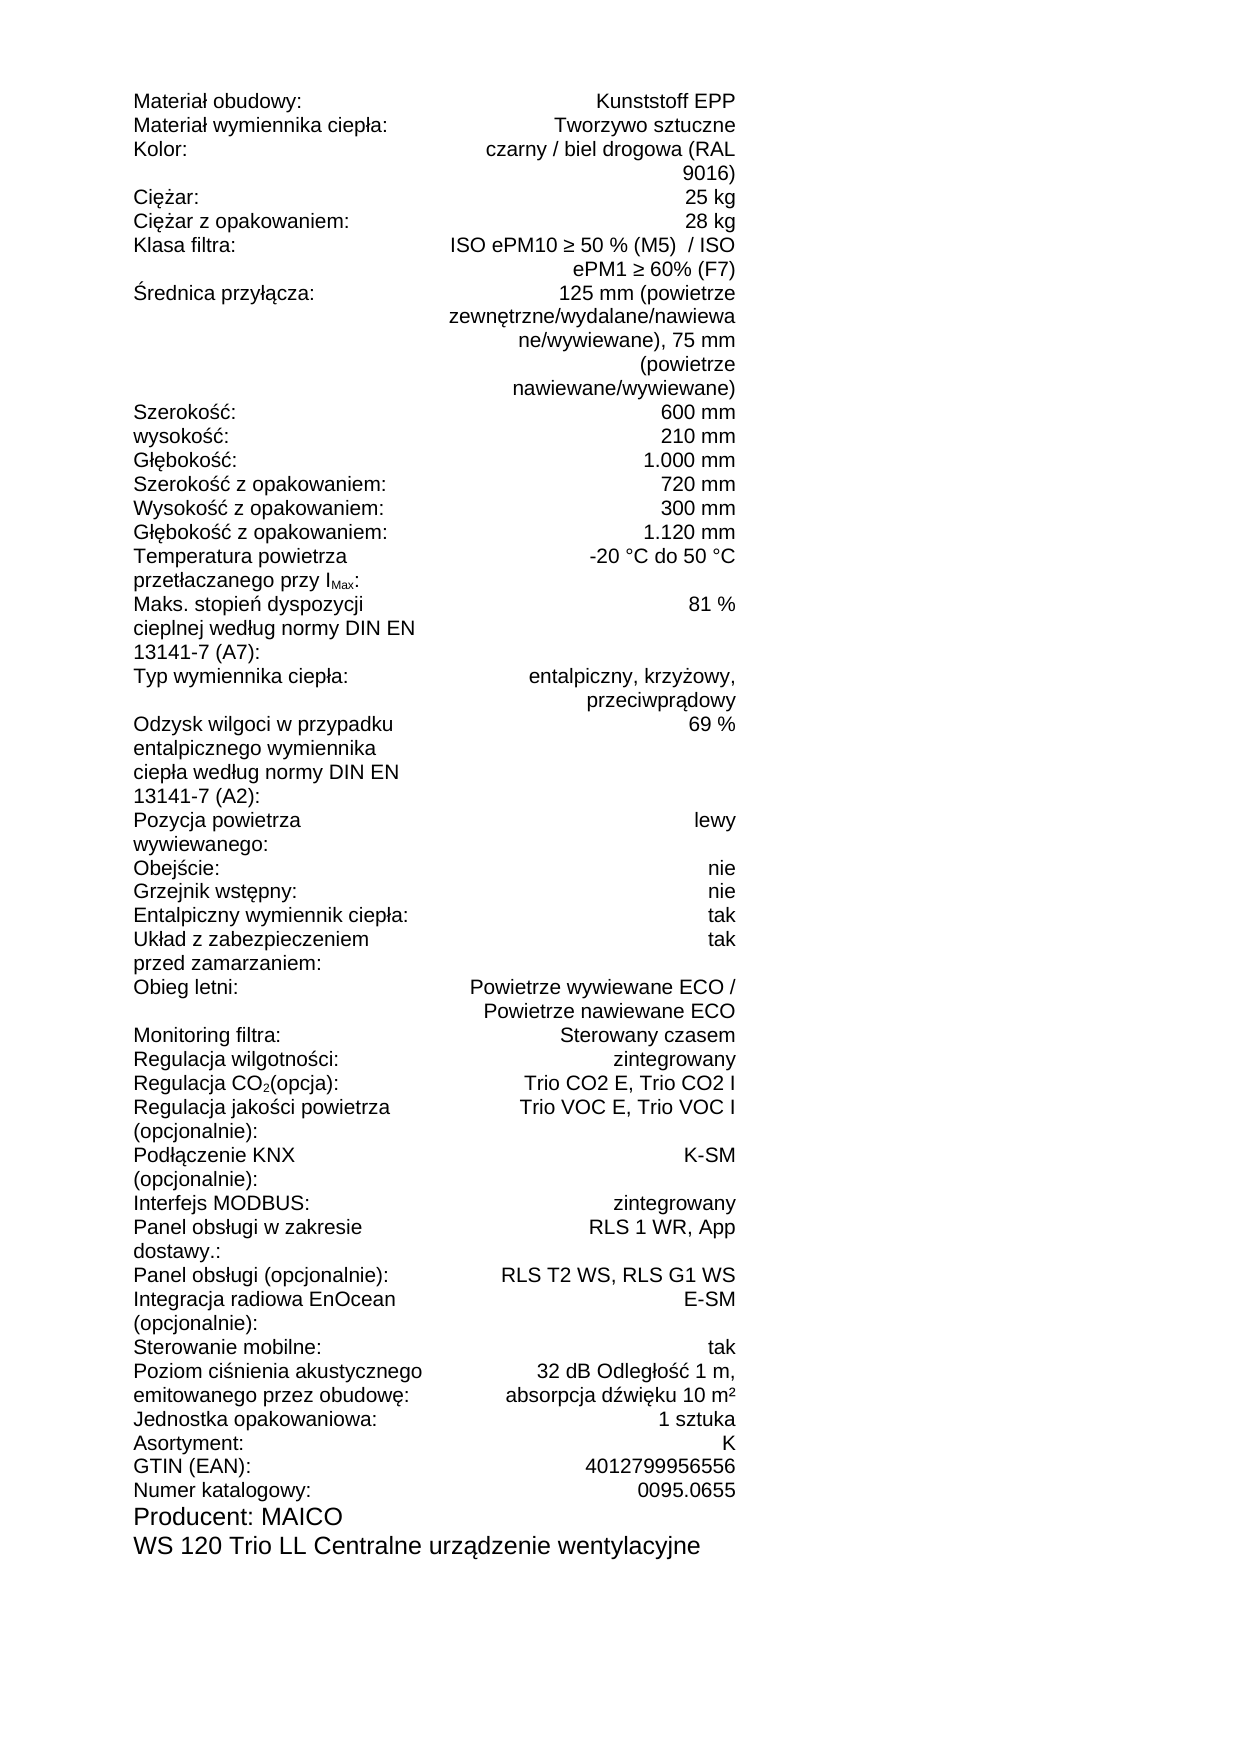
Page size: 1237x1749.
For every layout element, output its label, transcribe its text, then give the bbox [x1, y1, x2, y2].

table_cell czarny / biel drogowa (RAL 9016) [434, 137, 747, 184]
table_cell Regulacja CO2(opcja): [122, 1071, 434, 1095]
table_cell Głębokość z opakowaniem: [122, 520, 434, 544]
table_cell Integracja radiowa EnOcean (opcjonalnie): [122, 1287, 434, 1334]
table_cell Obieg letni: [122, 975, 434, 1023]
table_cell wysokość: [122, 424, 434, 448]
table_cell Poziom ciśnienia akustycznego emitowanego przez obudowę: [122, 1359, 434, 1406]
table_cell Sterowanie mobilne: [122, 1335, 434, 1358]
table_cell Regulacja jakości powietrza (opcjonalnie): [122, 1095, 434, 1143]
table_cell entalpiczny, krzyżowy, przeciwprądowy [434, 664, 747, 712]
table_cell -20 °C do 50 °C [434, 544, 747, 592]
table_cell Pozycja powietrza wywiewanego: [122, 808, 434, 855]
table_cell 32 dB Odległość 1 m, absorpcja dźwięku 10 m² [434, 1359, 747, 1406]
table_cell 720 mm [434, 472, 747, 496]
table_cell Numer katalogowy: [122, 1478, 434, 1502]
table_cell 69 % [434, 712, 747, 807]
table_cell Głębokość: [122, 448, 434, 472]
table_cell Interfejs MODBUS: [122, 1191, 434, 1215]
table_cell Klasa filtra: [122, 233, 434, 280]
table_cell nie [434, 855, 747, 879]
table_cell Materiał obudowy: [122, 89, 434, 113]
table_cell E-SM [434, 1287, 747, 1334]
table_cell Jednostka opakowaniowa: [122, 1406, 434, 1430]
table_cell Asortyment: [122, 1430, 434, 1454]
table_cell Temperatura powietrza przetłaczanego przy IMax: [122, 544, 434, 592]
table_cell tak [434, 903, 747, 927]
table_cell nie [434, 879, 747, 903]
table_cell Grzejnik wstępny: [122, 879, 434, 903]
table_cell 4012799956556 [434, 1454, 747, 1478]
table_cell Kunststoff EPP [434, 89, 747, 113]
table_cell Obejście: [122, 855, 434, 879]
table_cell Szerokość: [122, 400, 434, 424]
table_cell Monitoring filtra: [122, 1023, 434, 1047]
table_cell K-SM [434, 1143, 747, 1191]
table_cell GTIN (EAN): [122, 1454, 434, 1478]
table_cell 0095.0655 [434, 1478, 747, 1502]
table_cell 125 mm (powietrze zewnętrzne/wydalane/nawiewane/wywiewane), 75 mm (powietrze nawiewane/wywiewane) [434, 280, 747, 400]
table_cell zintegrowany [434, 1047, 747, 1071]
table_cell zintegrowany [434, 1191, 747, 1215]
table_cell Typ wymiennika ciepła: [122, 664, 434, 712]
table_cell Sterowany czasem [434, 1023, 747, 1047]
table_cell tak [434, 1335, 747, 1358]
table_cell lewy [434, 808, 747, 855]
table_cell Wysokość z opakowaniem: [122, 496, 434, 520]
table_cell 210 mm [434, 424, 747, 448]
table_cell 81 % [434, 592, 747, 664]
table_cell Entalpiczny wymiennik ciepła: [122, 903, 434, 927]
table_cell 28 kg [434, 209, 747, 232]
table_cell 300 mm [434, 496, 747, 520]
text Producent: MAICO [133, 1502, 1148, 1531]
table_cell 25 kg [434, 185, 747, 208]
table_cell Układ z zabezpieczeniem przed zamarzaniem: [122, 927, 434, 975]
table_cell Panel obsługi w zakresie dostawy.: [122, 1215, 434, 1263]
table_cell Maks. stopień dyspozycji cieplnej według normy DIN EN 13141-7 (A7): [122, 592, 434, 664]
table_cell Kolor: [122, 137, 434, 184]
table_cell Trio VOC E, Trio VOC I [434, 1095, 747, 1143]
table_cell 1 sztuka [434, 1406, 747, 1430]
table_cell 1.000 mm [434, 448, 747, 472]
table_cell Podłączenie KNX (opcjonalnie): [122, 1143, 434, 1191]
table_cell 600 mm [434, 400, 747, 424]
table_cell ISO ePM10 ≥ 50 % (M5) / ISO ePM1 ≥ 60% (F7) [434, 233, 747, 280]
table_cell K [434, 1430, 747, 1454]
table_cell Odzysk wilgoci w przypadku entalpicznego wymiennika ciepła według normy DIN EN 13141-7 (A2): [122, 712, 434, 807]
table_cell Regulacja wilgotności: [122, 1047, 434, 1071]
table_cell Ciężar: [122, 185, 434, 208]
table_cell Ciężar z opakowaniem: [122, 209, 434, 232]
table_cell Tworzywo sztuczne [434, 113, 747, 137]
table_cell Trio CO2 E, Trio CO2 I [434, 1071, 747, 1095]
table_cell RLS T2 WS, RLS G1 WS [434, 1263, 747, 1287]
table_cell Materiał wymiennika ciepła: [122, 113, 434, 137]
table_cell tak [434, 927, 747, 975]
table_cell Średnica przyłącza: [122, 280, 434, 400]
table_cell Szerokość z opakowaniem: [122, 472, 434, 496]
table_cell RLS 1 WR, App [434, 1215, 747, 1263]
text WS 120 Trio LL Centralne urządzenie wentylacyjne [133, 1531, 1148, 1560]
table_cell Panel obsługi (opcjonalnie): [122, 1263, 434, 1287]
table_cell 1.120 mm [434, 520, 747, 544]
table_cell Powietrze wywiewane ECO / Powietrze nawiewane ECO [434, 975, 747, 1023]
